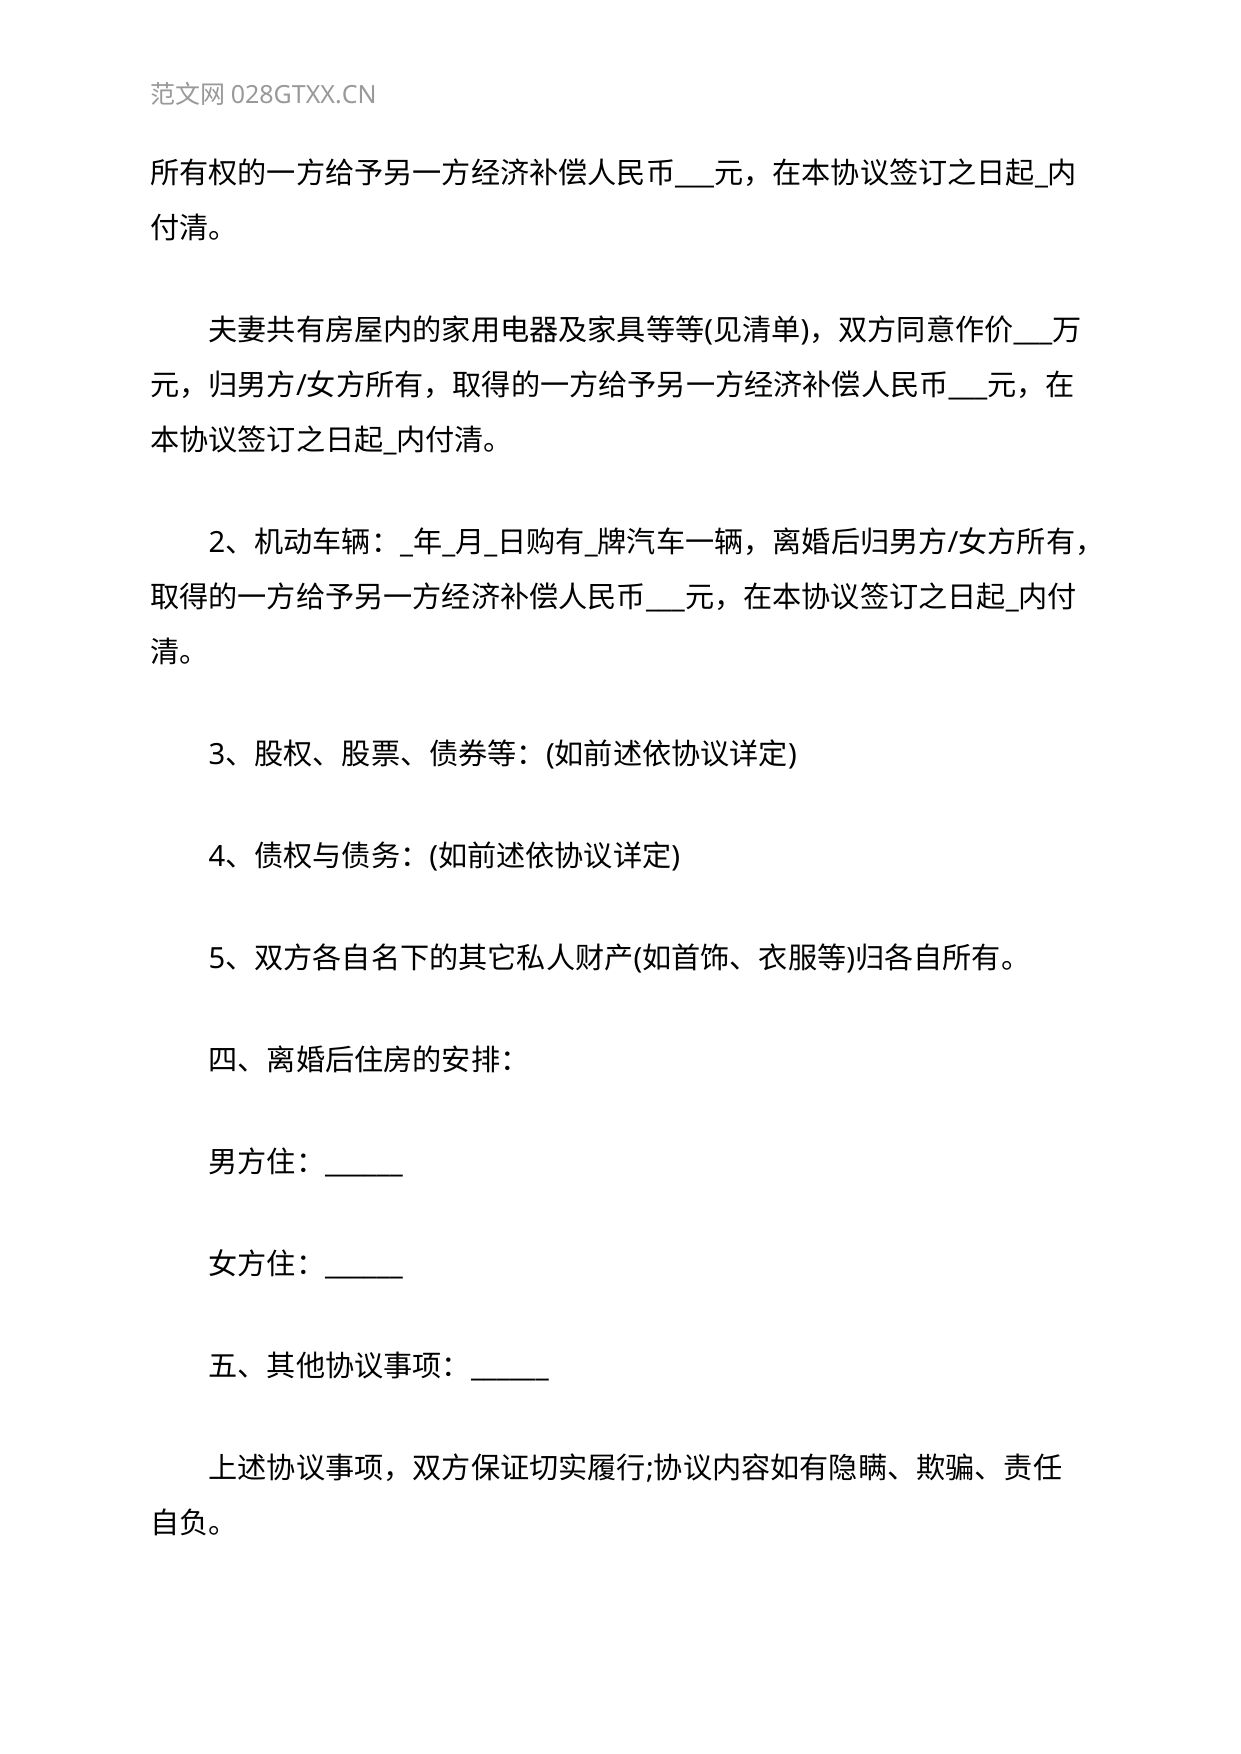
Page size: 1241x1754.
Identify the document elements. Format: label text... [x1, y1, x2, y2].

text 2、机动车辆：_年_月_日购有_牌汽车一辆，离婚后归男方/女方所有，取得的一方给予另一方经济补偿人民币___元，在本协议签订之日起_内付清。 [150, 519, 1090, 671]
text 女方住：______ [150, 1240, 1090, 1283]
text 五、其他协议事项：______ [150, 1342, 1090, 1384]
text 4、债权与债务：(如前述依协议详定) [150, 832, 1090, 875]
text 5、双方各自名下的其它私人财产(如首饰、衣服等)归各自所有。 [150, 934, 1090, 977]
text 3、股权、股票、债券等：(如前述依协议详定) [150, 731, 1090, 773]
text 夫妻共有房屋内的家用电器及家具等等(见清单)，双方同意作价___万元，归男方/女方所有，取得的一方给予另一方经济补偿人民币___元，在本协议签订之日起_内付清。 [150, 307, 1090, 459]
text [150, 150, 1090, 247]
text 男方住：______ [150, 1138, 1090, 1181]
text 四、离婚后住房的安排： [150, 1036, 1090, 1079]
text 上述协议事项，双方保证切实履行;协议内容如有隐瞒、欺骗、责任自负。 [150, 1444, 1090, 1541]
